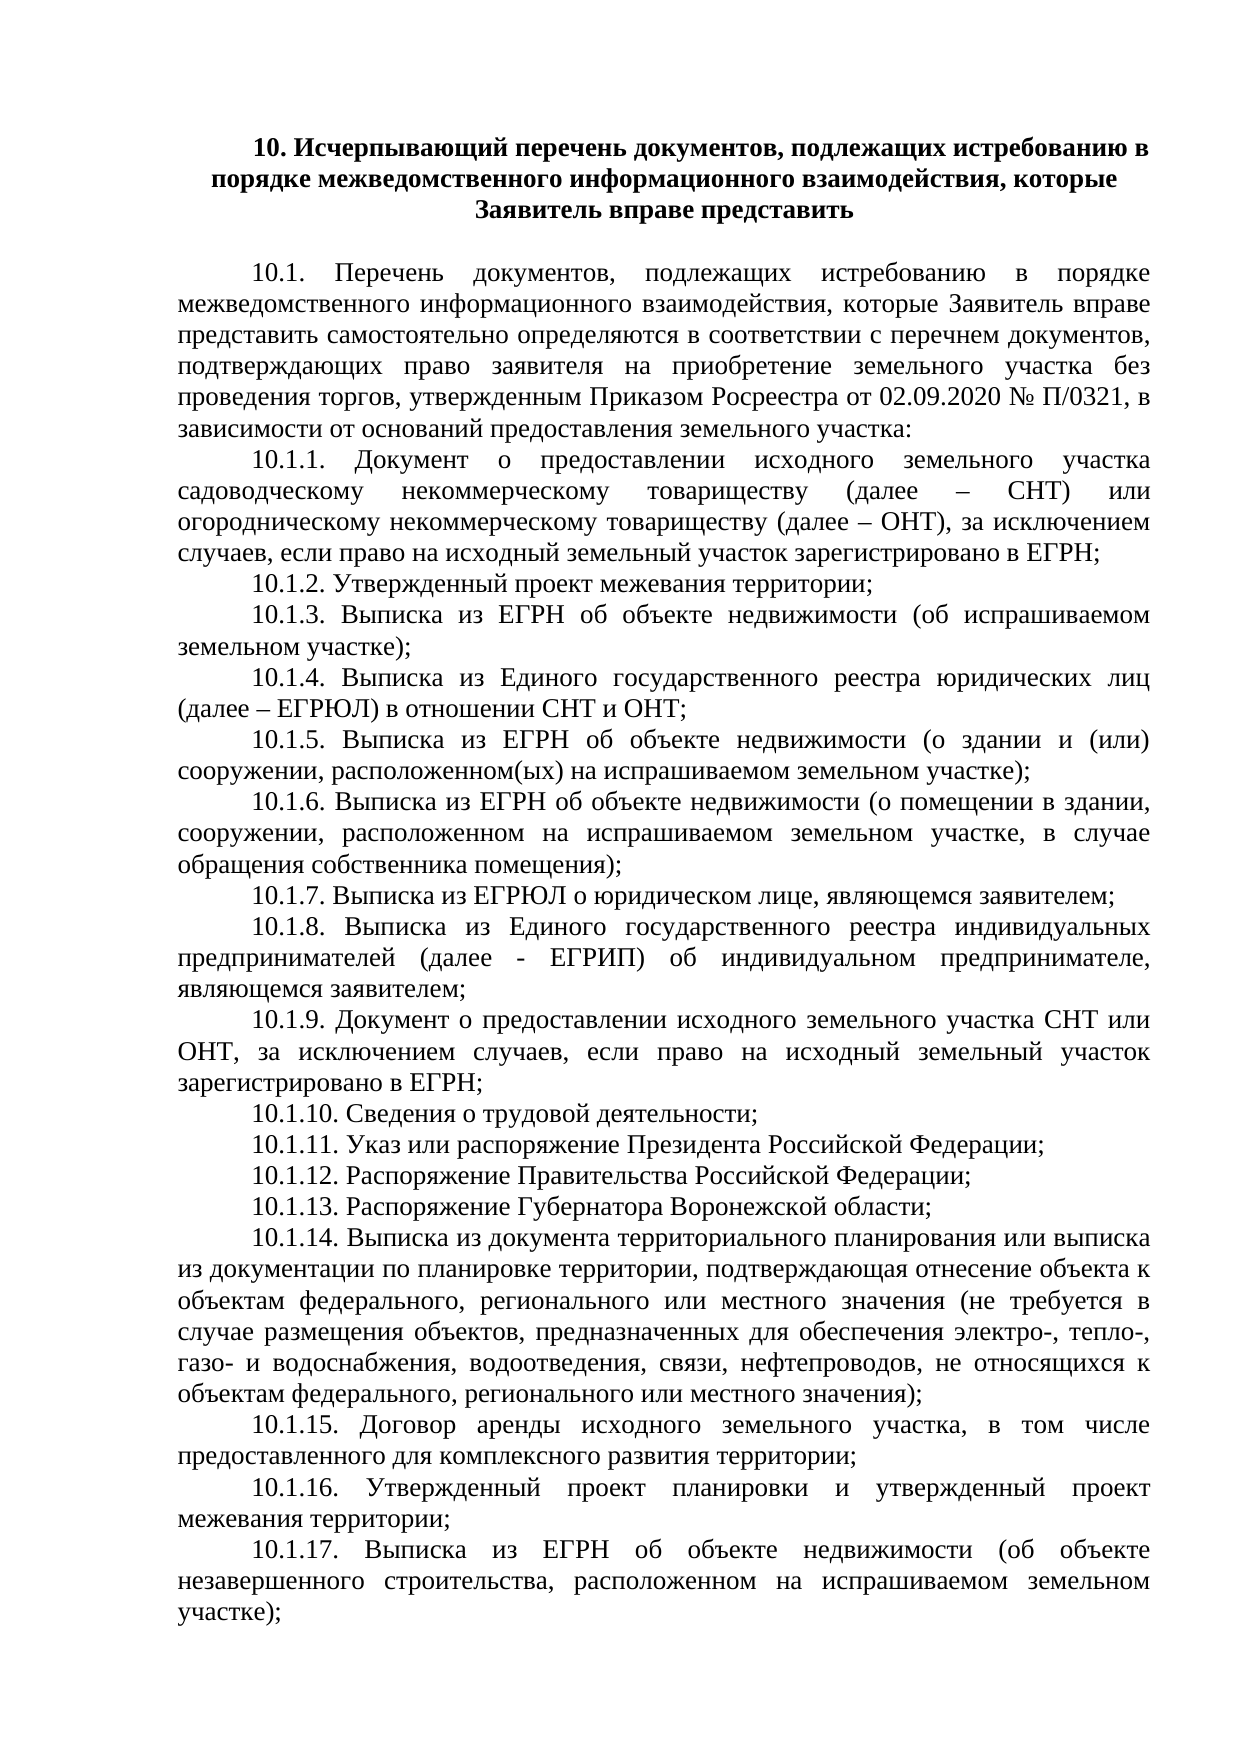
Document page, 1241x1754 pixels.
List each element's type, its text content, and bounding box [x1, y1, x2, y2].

text 10.1.5. Выписка из ЕГРН об объекте недвижимости (о здании и (или) сооружении, расположенном(ых) на испрашиваемом земельном участке); [177, 723, 1152, 785]
text 10.1.14. Выписка из документа территориального планирования или выписка из документации по планировке территории, подтверждающая отнесение объекта к объектам федерального, регионального или местного значения (не требуется в случае размещения объектов, предназначенных для обеспечения электро-, тепло-, газо- и водоснабжения, водоотведения, связи, нефтепроводов, не относящихся к объектам федерального, регионального или местного значения); [177, 1221, 1152, 1408]
text 10.1.11. Указ или распоряжение Президента Российской Федерации; [177, 1128, 1152, 1159]
text 10.1.3. Выписка из ЕГРН об объекте недвижимости (об испрашиваемом земельном участке); [177, 598, 1152, 661]
text 10.1.4. Выписка из Единого государственного реестра юридических лиц (далее – ЕГРЮЛ) в отношении СНТ и ОНТ; [177, 661, 1152, 723]
text 10.1.6. Выписка из ЕГРН об объекте недвижимости (о помещении в здании, сооружении, расположенном на испрашиваемом земельном участке, в случае обращения собственника помещения); [177, 785, 1152, 879]
text 10.1.16. Утвержденный проект планировки и утвержденный проект межевания территории; [177, 1471, 1152, 1533]
text 10.1.10. Сведения о трудовой деятельности; [177, 1097, 1152, 1128]
text 10.1.7. Выписка из ЕГРЮЛ о юридическом лице, являющемся заявителем; [177, 879, 1152, 910]
text 10.1. Перечень документов, подлежащих истребованию в порядке межведомственного информационного взаимодействия, которые Заявитель вправе представить самостоятельно определяются в соответствии с перечнем документов, подтверждающих право заявителя на приобретение земельного участка без проведения торгов, утвержденным Приказом Росреестра от 02.09.2020 № П/0321, в зависимости от оснований предоставления земельного участка: [177, 256, 1152, 443]
text 10.1.13. Распоряжение Губернатора Воронежской области; [177, 1190, 1152, 1221]
text 10. Исчерпывающий перечень документов, подлежащих истребованию в порядке межведомственного информационного взаимодействия, которые Заявитель вправе представить [177, 131, 1152, 225]
text 10.1.1. Документ о предоставлении исходного земельного участка садоводческому некоммерческому товариществу (далее – СНТ) или огородническому некоммерческому товариществу (далее – ОНТ), за исключением случаев, если право на исходный земельный участок зарегистрировано в ЕГРН; [177, 443, 1152, 567]
text 10.1.9. Документ о предоставлении исходного земельного участка СНТ или ОНТ, за исключением случаев, если право на исходный земельный участок зарегистрировано в ЕГРН; [177, 1003, 1152, 1097]
text 10.1.17. Выписка из ЕГРН об объекте недвижимости (об объекте незавершенного строительства, расположенном на испрашиваемом земельном участке); [177, 1533, 1152, 1626]
text 10.1.15. Договор аренды исходного земельного участка, в том числе предоставленного для комплексного развития территории; [177, 1408, 1152, 1471]
text 10.1.12. Распоряжение Правительства Российской Федерации; [177, 1159, 1152, 1190]
text 10.1.2. Утвержденный проект межевания территории; [177, 567, 1152, 598]
text 10.1.8. Выписка из Единого государственного реестра индивидуальных предпринимателей (далее - ЕГРИП) об индивидуальном предпринимателе, являющемся заявителем; [177, 910, 1152, 1003]
